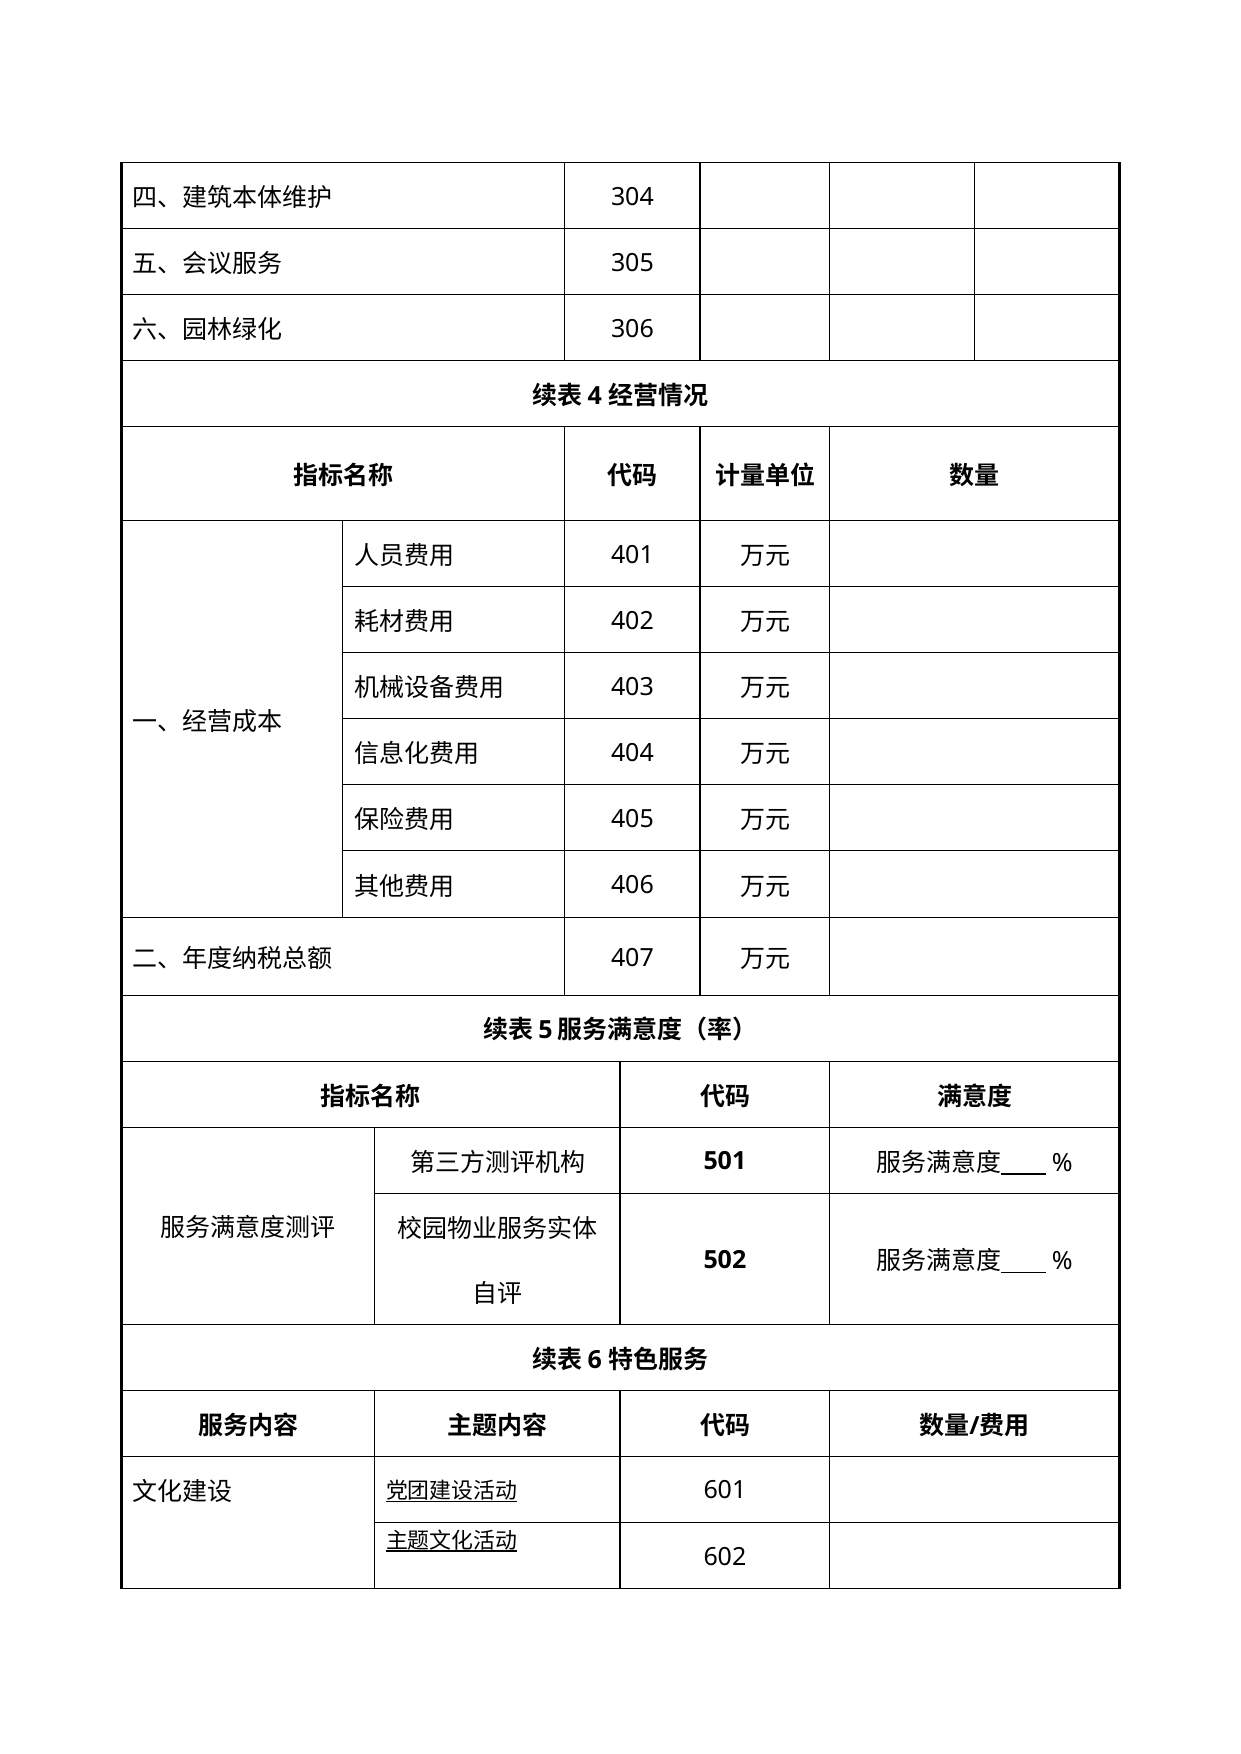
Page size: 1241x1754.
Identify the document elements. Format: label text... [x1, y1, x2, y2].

table_cell 信息化费用 [343, 719, 564, 784]
table_cell 万元 [701, 521, 829, 586]
table_cell [830, 851, 1118, 917]
table_cell 代码 [621, 1062, 829, 1127]
table_cell 数量/费用 [830, 1391, 1118, 1456]
table_cell 502 [621, 1194, 829, 1324]
table_cell 402 [565, 587, 699, 652]
table_cell 万元 [701, 851, 829, 917]
table_cell 数量 [830, 427, 1118, 520]
table_cell [830, 587, 1118, 652]
table_cell 指标名称 [123, 1062, 619, 1127]
table_cell [830, 918, 1118, 994]
table_cell 501 [621, 1128, 829, 1193]
table_cell 403 [565, 653, 699, 718]
table_cell 万元 [701, 653, 829, 718]
table_cell [975, 295, 1118, 360]
table_cell 满意度 [830, 1062, 1118, 1127]
table_cell 计量单位 [701, 427, 829, 520]
table_cell 401 [565, 521, 699, 586]
table_cell 代码 [621, 1391, 829, 1456]
table_cell 耗材费用 [343, 587, 564, 652]
table_cell 服务满意度 % [830, 1128, 1118, 1193]
table_cell [830, 229, 974, 294]
table_cell 405 [565, 785, 699, 850]
table_cell 服务内容 [123, 1391, 374, 1456]
table_cell 602 [621, 1523, 829, 1588]
table_cell 306 [565, 295, 699, 360]
table_cell 二、年度纳税总额 [123, 918, 564, 994]
table_cell 指标名称 [123, 427, 564, 520]
table_cell [701, 163, 829, 228]
table_cell [975, 163, 1118, 228]
table_cell 机械设备费用 [343, 653, 564, 718]
table_cell 万元 [701, 918, 829, 994]
table_cell 续表6 特色服务 [123, 1325, 1118, 1390]
table_cell 保险费用 [343, 785, 564, 850]
table_cell 601 [621, 1457, 829, 1522]
table_cell 代码 [565, 427, 699, 520]
table_cell [975, 229, 1118, 294]
table_cell [830, 521, 1118, 586]
table_cell 406 [565, 851, 699, 917]
table_cell [830, 163, 974, 228]
table_cell [830, 1523, 1118, 1588]
table_cell 人员费用 [343, 521, 564, 586]
table_cell 四、建筑本体维护 [123, 163, 564, 228]
table_cell 第三方测评机构 [375, 1128, 619, 1193]
table_cell 407 [565, 918, 699, 994]
table_cell 305 [565, 229, 699, 294]
table_cell 六、园林绿化 [123, 295, 564, 360]
table_cell 主题内容 [375, 1391, 619, 1456]
table_cell 万元 [701, 587, 829, 652]
table_cell [701, 229, 829, 294]
table_cell [701, 295, 829, 360]
table_cell 万元 [701, 785, 829, 850]
table_cell [830, 719, 1118, 784]
table_cell 文化建设 [123, 1457, 374, 1588]
table_cell [830, 295, 974, 360]
table_cell 校园物业服务实体自评 [375, 1194, 619, 1324]
table_cell 服务满意度 % [830, 1194, 1118, 1324]
table_cell [830, 653, 1118, 718]
table_cell 续表5服务满意度（率） [123, 996, 1118, 1061]
table_cell 一、经营成本 [123, 521, 342, 917]
table_cell 404 [565, 719, 699, 784]
table_cell 五、会议服务 [123, 229, 564, 294]
table_cell [830, 785, 1118, 850]
table_cell 主题文化活动 [375, 1523, 619, 1588]
table_cell 服务满意度测评 [123, 1128, 374, 1324]
table_cell [830, 1457, 1118, 1522]
table_cell 万元 [701, 719, 829, 784]
table_cell 304 [565, 163, 699, 228]
table_cell 其他费用 [343, 851, 564, 917]
table_cell 续表4 经营情况 [123, 361, 1118, 426]
table_cell 党团建设活动 [375, 1457, 619, 1522]
